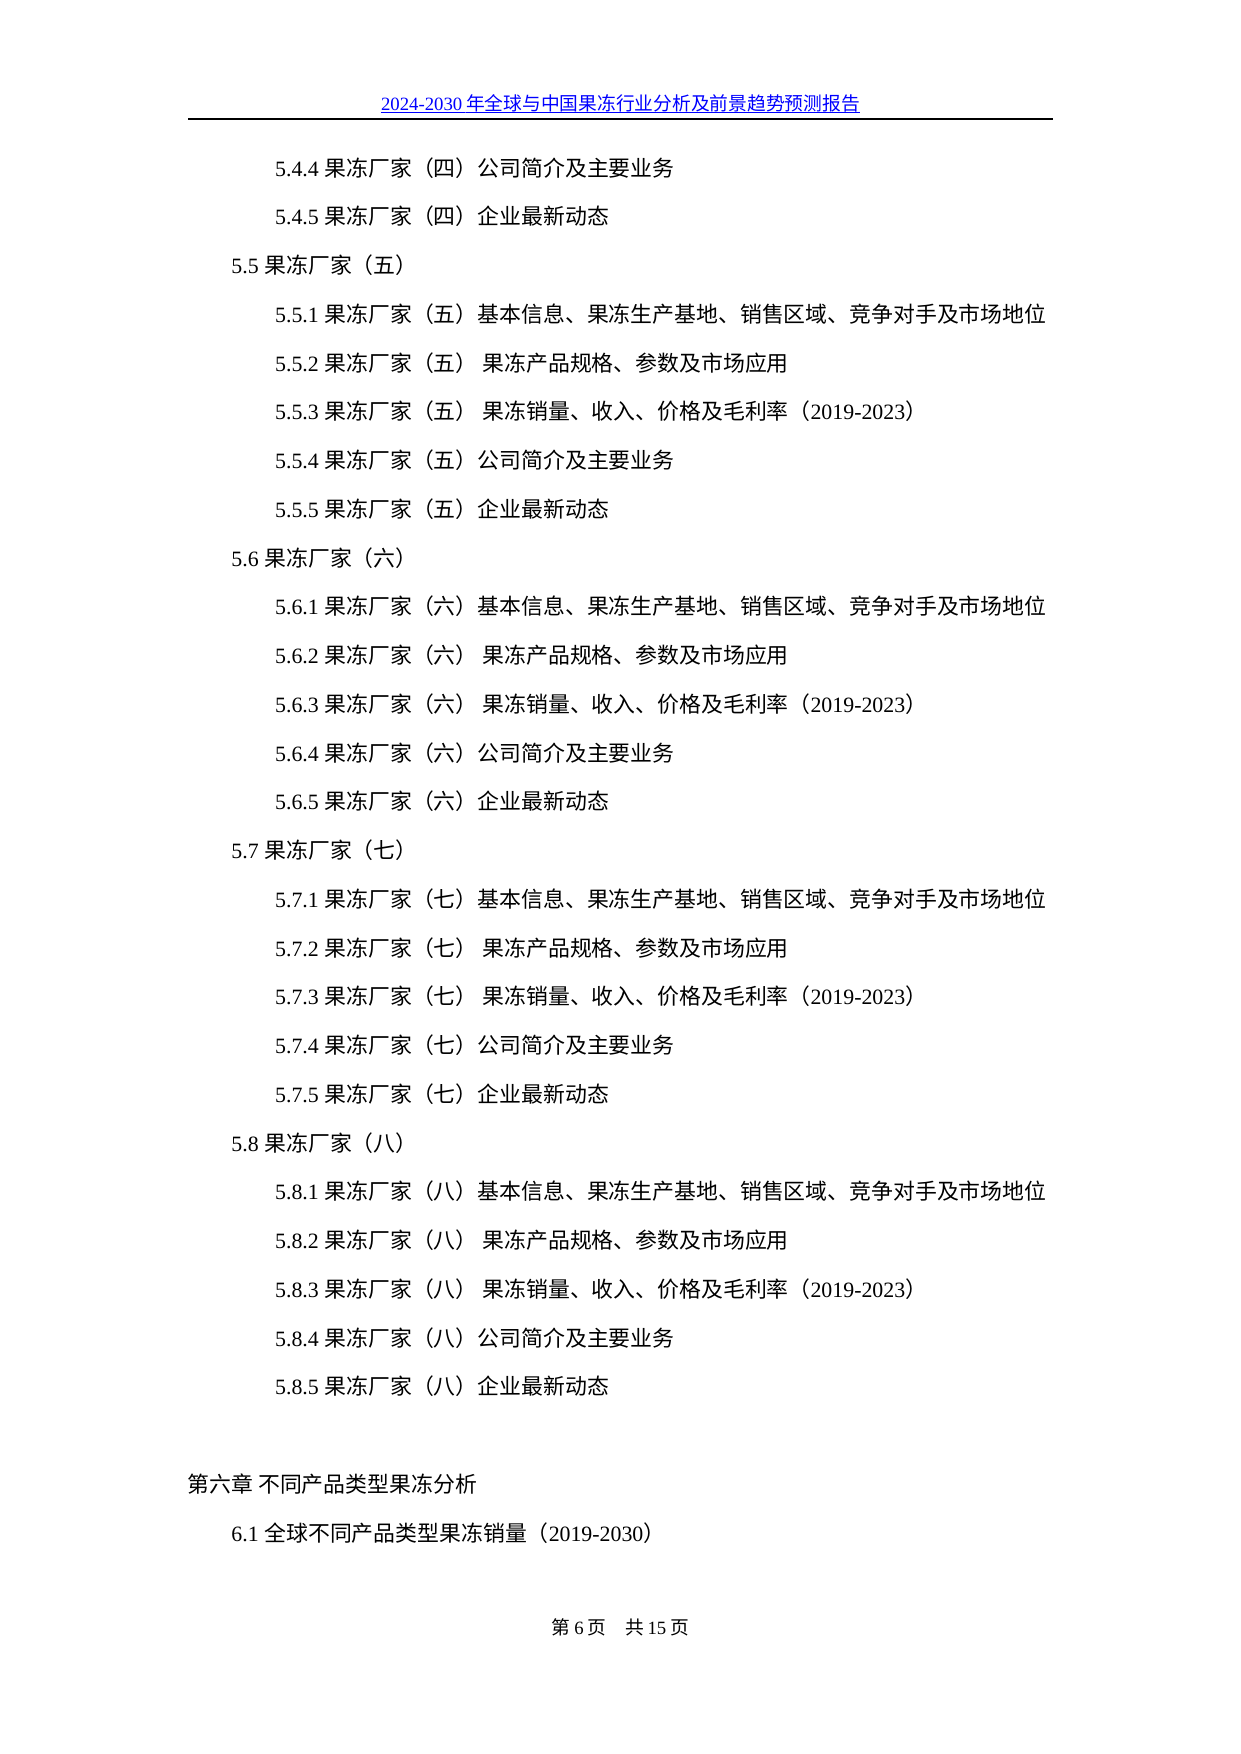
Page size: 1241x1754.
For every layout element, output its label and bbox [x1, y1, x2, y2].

text [187, 150, 1053, 1548]
